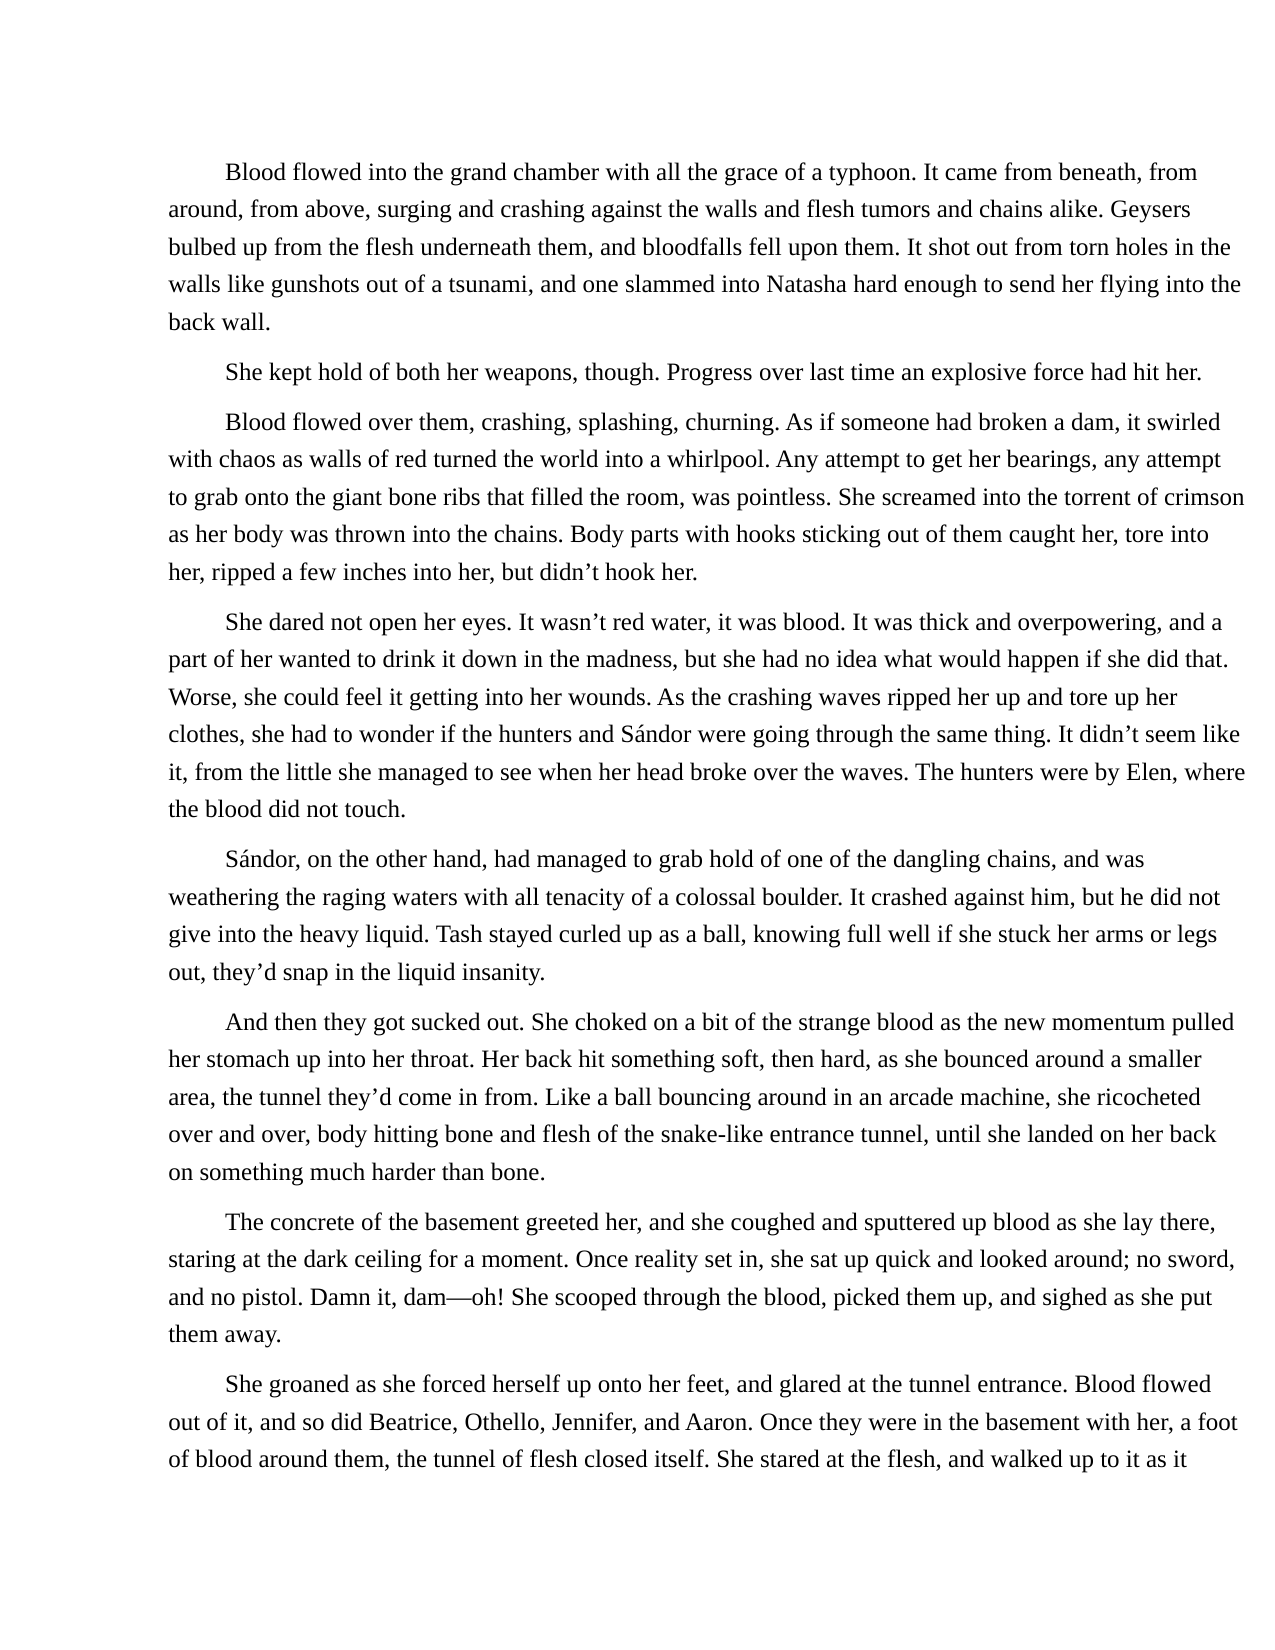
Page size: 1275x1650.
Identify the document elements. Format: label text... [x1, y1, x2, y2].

text The concrete of the basement greeted her, and she coughed and sputtered up blood as she lay there, staring at the dark ceiling for a moment. Once reality set in, she sat up quick and looked around; no sword, and no pistol. Damn it, dam—oh! She scooped through the blood, picked them up, and sighed as she put them away. [168, 1200, 1246, 1350]
text Blood flowed over them, crashing, splashing, churning. As if someone had broken a dam, it swirled with chaos as walls of red turned the world into a whirlpool. Any attempt to get her bearings, any attempt to grab onto the giant bone ribs that filled the room, was pointless. She screamed into the torrent of crimson as her body was thrown into the chains. Body parts with hooks sticking out of them caught her, tore into her, ripped a few inches into her, but didn’t hook her. [168, 400, 1246, 587]
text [168, 1362, 1246, 1475]
text She dared not open her eyes. It wasn’t red water, it was blood. It was thick and overpowering, and a part of her wanted to drink it down in the madness, but she had no idea what would happen if she did that. Worse, she could feel it getting into her wounds. As the crashing waves ripped her up and tore up her clothes, she had to wonder if the hunters and Sándor were going through the same thing. It didn’t seem like it, from the little she managed to see when her head broke over the waves. The hunters were by Elen, where the blood did not touch. [168, 600, 1246, 825]
text Sándor, on the other hand, had managed to grab hold of one of the dangling chains, and was weathering the raging waters with all tenacity of a colossal boulder. It crashed against him, but he did not give into the heavy liquid. Tash stayed curled up as a ball, knowing full well if she stuck her arms or legs out, they’d snap in the liquid insanity. [168, 837, 1246, 987]
text She kept hold of both her weapons, though. Progress over last time an explosive force had hit her. [168, 350, 1246, 387]
text Blood flowed into the grand chamber with all the grace of a typhoon. It came from beneath, from around, from above, surging and crashing against the walls and flesh tumors and chains alike. Geysers bulbed up from the flesh underneath them, and bloodfalls fell upon them. It shot out from torn holes in the walls like gunshots out of a tsunami, and one slammed into Natasha hard enough to send her flying into the back wall. [168, 150, 1246, 337]
text And then they got sucked out. She choked on a bit of the strange blood as the new momentum pulled her stomach up into her throat. Her back hit something soft, then hard, as she bounced around a smaller area, the tunnel they’d come in from. Like a ball bouncing around in an arcade machine, she ricocheted over and over, body hitting bone and flesh of the snake-like entrance tunnel, until she landed on her back on something much harder than bone. [168, 1000, 1246, 1187]
